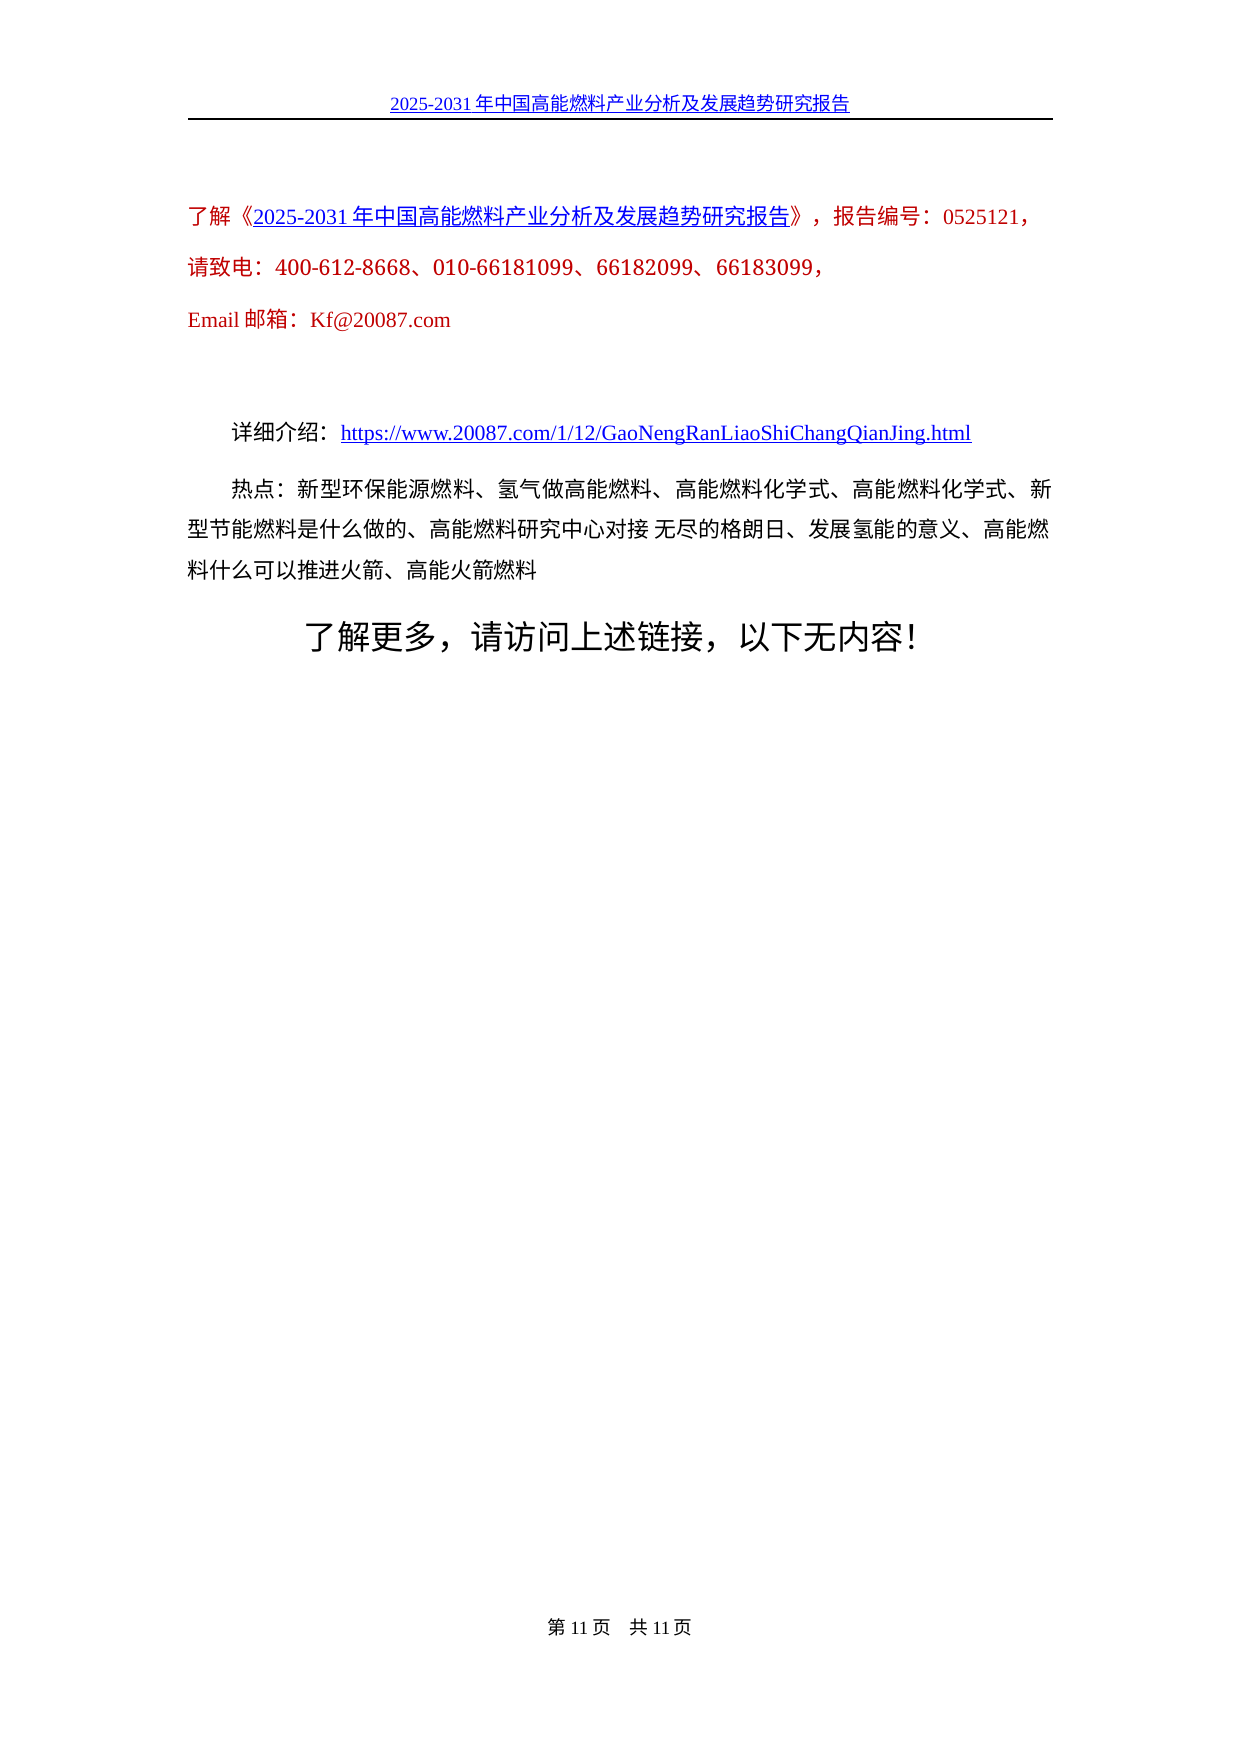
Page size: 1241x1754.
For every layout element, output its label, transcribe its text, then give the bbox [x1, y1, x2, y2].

text 热点：新型环保能源燃料、氢气做高能燃料、高能燃料化学式、高能燃料化学式、新型节能燃料是什么做的、高能燃料研究中心对接 无尽的格朗日、发展氢能的意义、高能燃料什么可以推进火箭、高能火箭燃料 [187, 471, 1053, 585]
text 请致电：400-612-8668、010-66181099、66182099、66183099， [187, 250, 1053, 283]
text 详细介绍：https://www.20087.com/1/12/GaoNengRanLiaoShiChangQianJing.html [187, 414, 1053, 447]
text Email邮箱：Kf@20087.com [187, 302, 1053, 334]
text 了解《2025-2031年中国高能燃料产业分析及发展趋势研究报告》，报告编号：0525121， [187, 198, 1053, 231]
title 了解更多，请访问上述链接，以下无内容！ [187, 603, 1053, 668]
